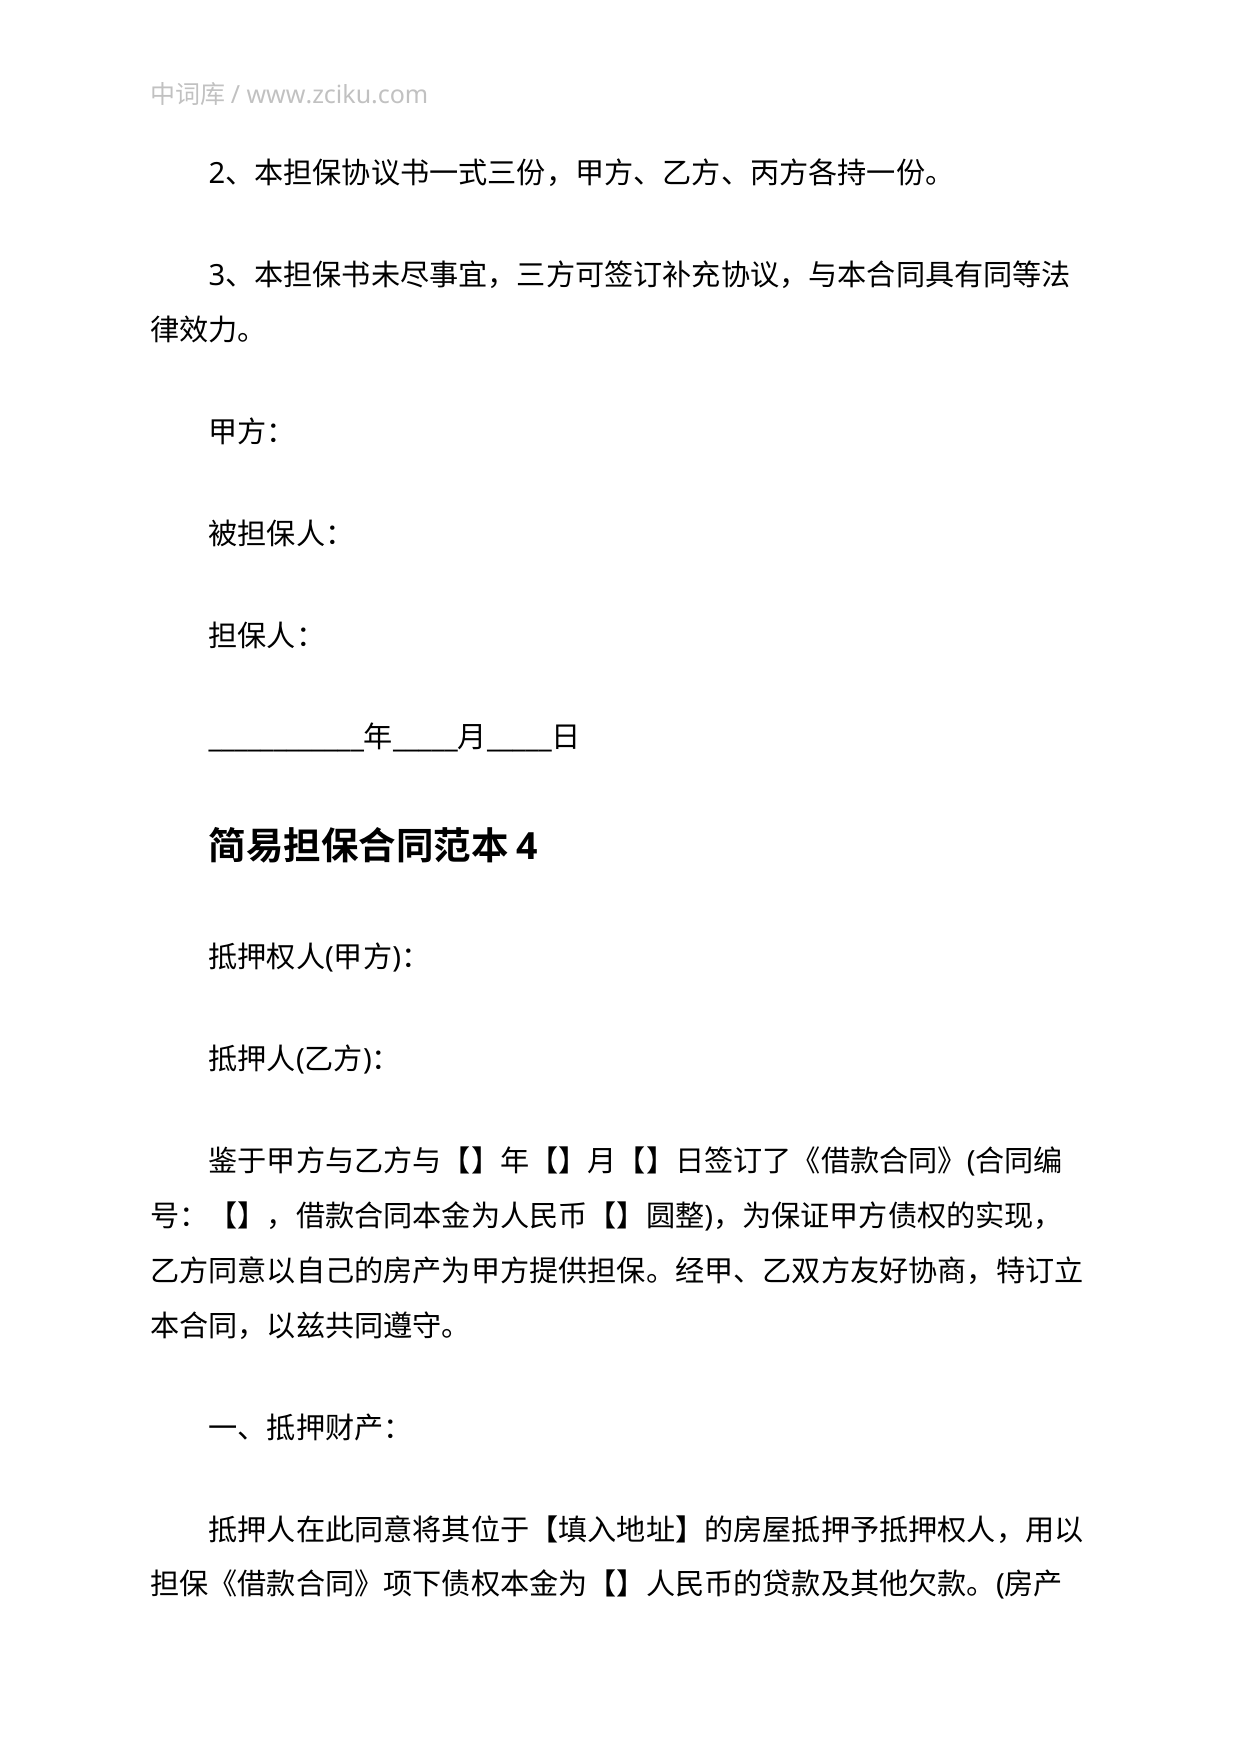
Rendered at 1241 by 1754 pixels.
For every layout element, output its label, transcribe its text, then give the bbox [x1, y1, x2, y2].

text 抵押人(乙方)： [150, 1036, 1090, 1078]
text 被担保人： [150, 511, 1090, 553]
text 甲方： [150, 409, 1090, 451]
text 3、本担保书未尽事宜，三方可签订补充协议，与本合同具有同等法律效力。 [150, 252, 1090, 349]
text 抵押权人(甲方)： [150, 934, 1090, 976]
text 一、抵押财产： [150, 1404, 1090, 1447]
text 2、本担保协议书一式三份，甲方、乙方、丙方各持一份。 [150, 150, 1090, 192]
text 鉴于甲方与乙方与【】年【】月【】日签订了《借款合同》(合同编号：【】，借款合同本金为人民币【】圆整)，为保证甲方债权的实现，乙方同意以自己的房产为甲方提供担保。经甲、乙双方友好协商，特订立本合同，以兹共同遵守。 [150, 1138, 1090, 1345]
text 简易担保合同范本4 [150, 816, 1090, 871]
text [150, 1506, 1090, 1603]
text 担保人： [150, 612, 1090, 654]
text ____________年_____月_____日 [150, 714, 1090, 756]
